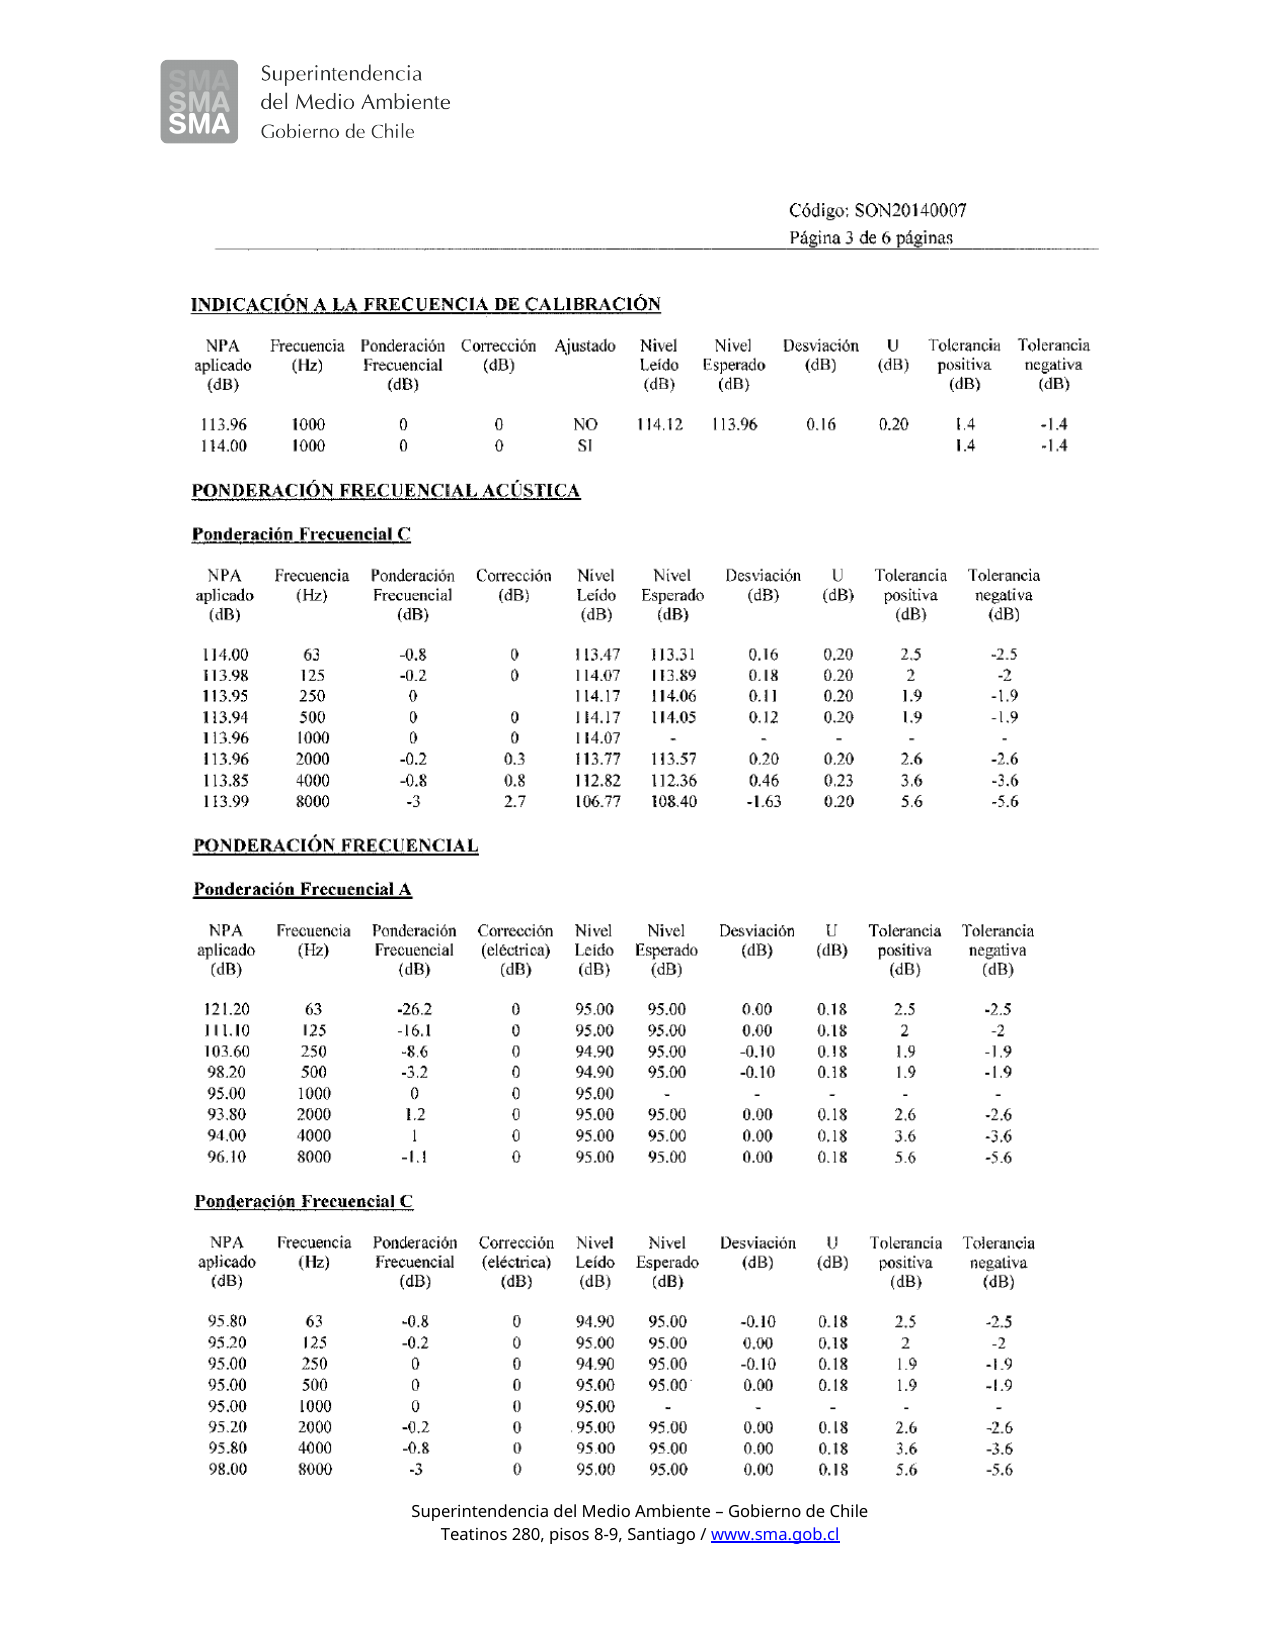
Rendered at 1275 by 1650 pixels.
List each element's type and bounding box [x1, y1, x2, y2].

picture [144, 45, 468, 162]
